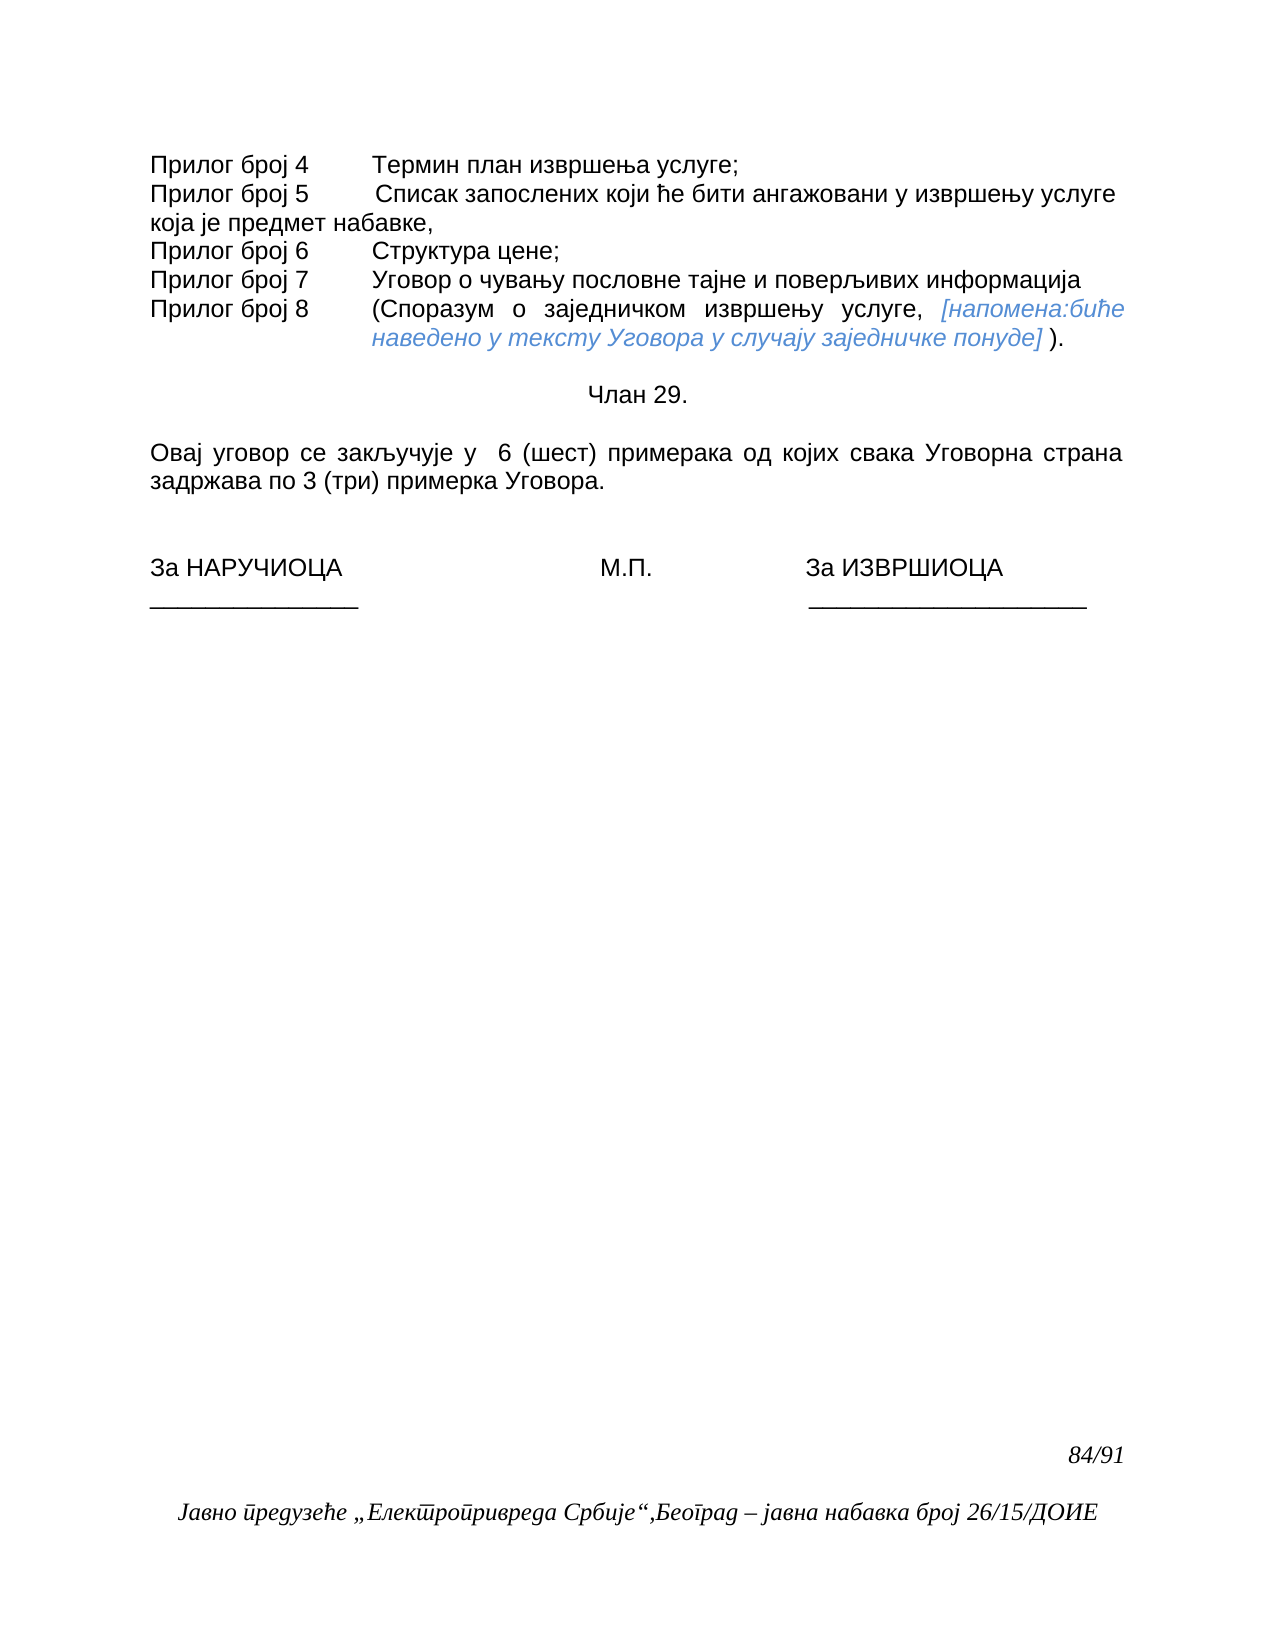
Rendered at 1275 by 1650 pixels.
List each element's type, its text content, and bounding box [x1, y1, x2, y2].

text Овај уговор се закључује у 6 (шест) примерака од којих свака Уговорна страна задржава по 3 (три) примерка Уговора. [150, 437, 1125, 495]
text Члан 29. [150, 380, 1125, 409]
text За НАРУЧИОЦА М.П. За ИЗВРШИОЦА [150, 552, 1125, 581]
text Прилог број 6 Структура цене; [150, 236, 1125, 265]
list _______________ ____________________ [150, 581, 1125, 610]
text Прилог број 5 Списак запослених који ће бити ангажовани у извршењу услуге која је предмет набавке, [150, 179, 1125, 236]
text Прилог број 7 Уговор о чувању пословне тајне и поверљивих информација [150, 265, 1125, 294]
text Прилог број 4 Термин план извршења услуге; [150, 150, 1125, 179]
text Прилог број 8 (Споразум о заједничком извршењу услуге, [напомена:биће наведено у тексту Уговора у случају заједничке понуде] ). [150, 294, 1125, 351]
